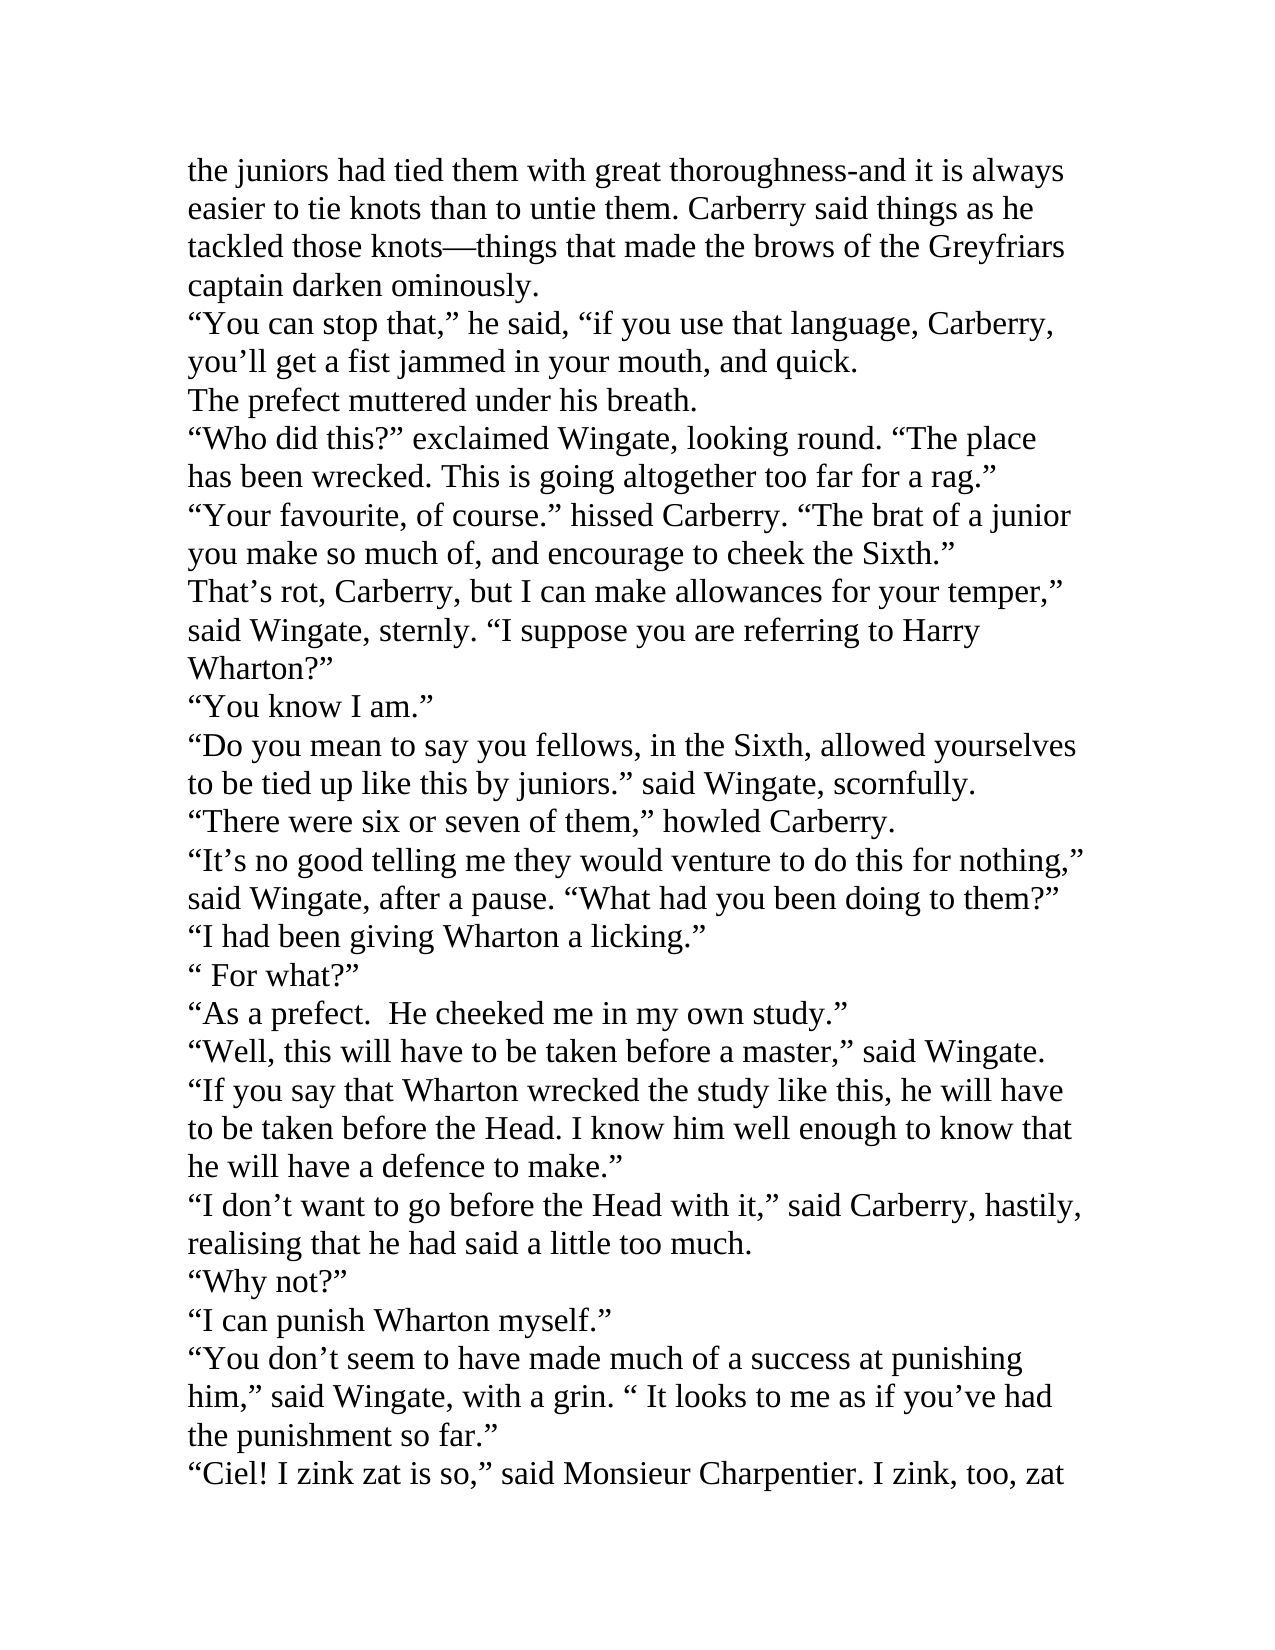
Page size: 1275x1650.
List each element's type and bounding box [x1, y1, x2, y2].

text [187, 150, 1087, 1492]
